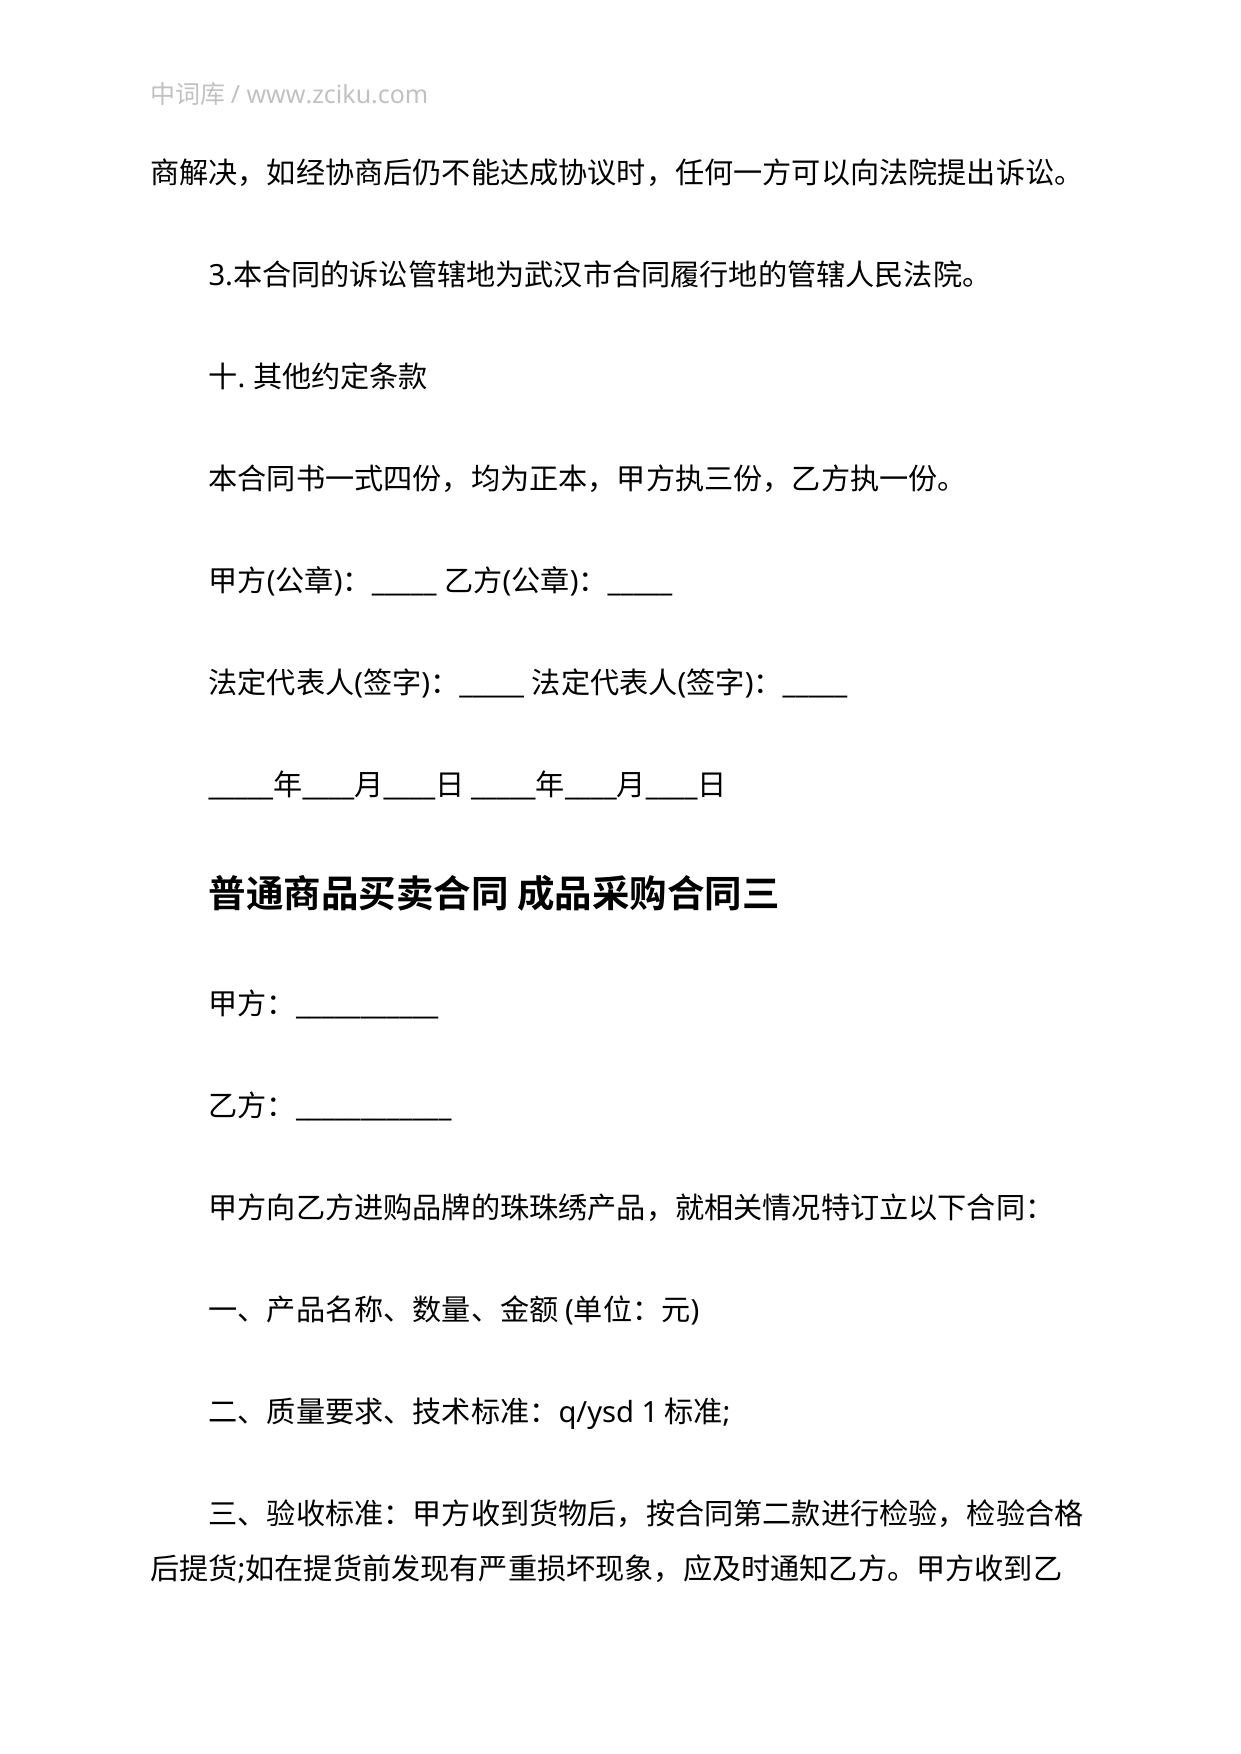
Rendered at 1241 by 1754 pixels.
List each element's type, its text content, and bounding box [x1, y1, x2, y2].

text 甲方(公章)：_____ 乙方(公章)：_____ [150, 557, 1090, 600]
text 甲方向乙方进购品牌的珠珠绣产品，就相关情况特订立以下合同： [150, 1185, 1090, 1227]
text 二、质量要求、技术标准：q/ysd 1标准; [150, 1388, 1090, 1431]
text 3.本合同的诉讼管辖地为武汉市合同履行地的管辖人民法院。 [150, 252, 1090, 294]
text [150, 150, 1090, 192]
text 甲方：___________ [150, 981, 1090, 1023]
text 法定代表人(签字)：_____ 法定代表人(签字)：_____ [150, 659, 1090, 702]
text 本合同书一式四份，均为正本，甲方执三份，乙方执一份。 [150, 456, 1090, 498]
text 十. 其他约定条款 [150, 354, 1090, 396]
text 一、产品名称、数量、金额 (单位：元) [150, 1287, 1090, 1329]
text 普通商品买卖合同 成品采购合同三 [150, 863, 1090, 918]
text 乙方：____________ [150, 1083, 1090, 1125]
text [150, 1491, 1090, 1588]
text _____年____月____日 _____年____月____日 [150, 761, 1090, 804]
